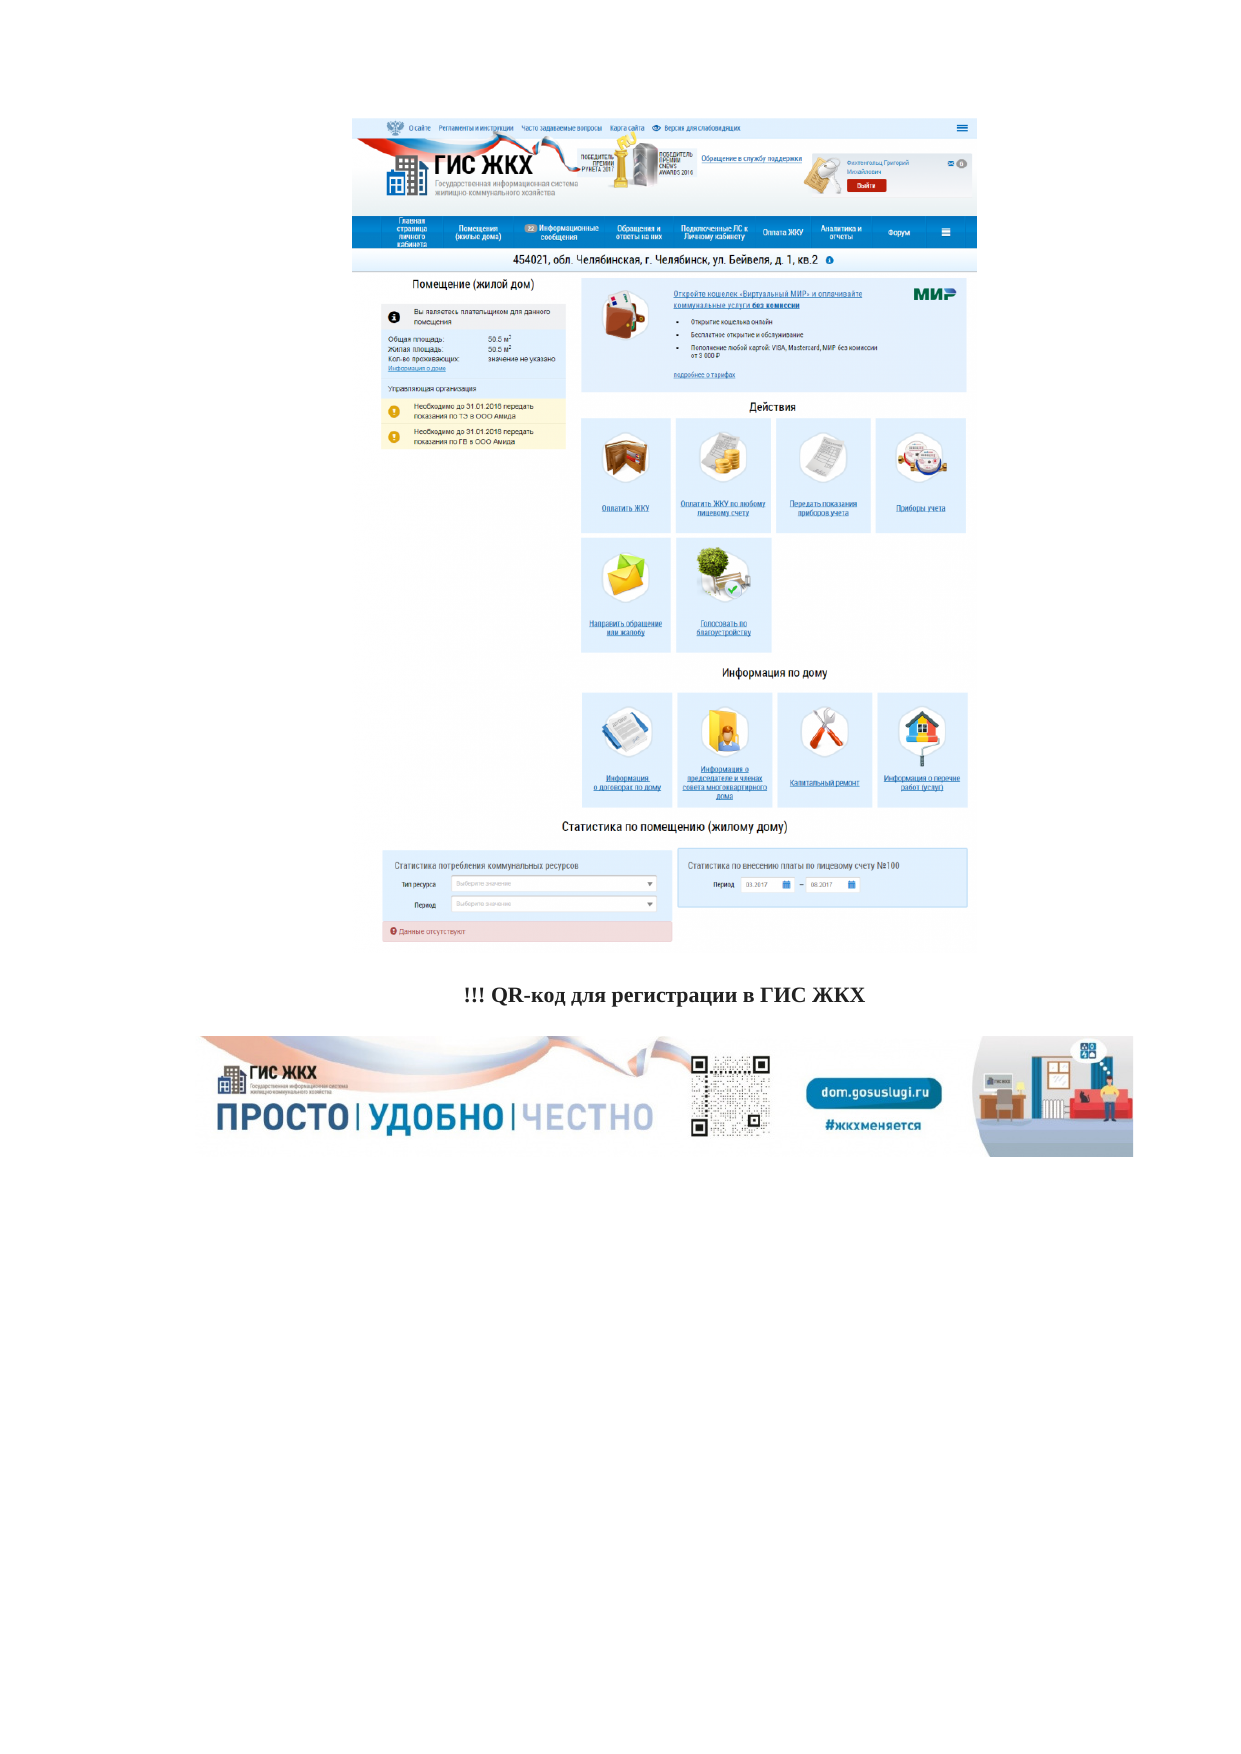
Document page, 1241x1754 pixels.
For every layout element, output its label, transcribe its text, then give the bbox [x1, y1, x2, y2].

picture [195, 1036, 1134, 1157]
text !!! QR-код для регистрации в ГИС ЖКХ [177, 982, 1152, 1007]
picture [352, 118, 977, 953]
